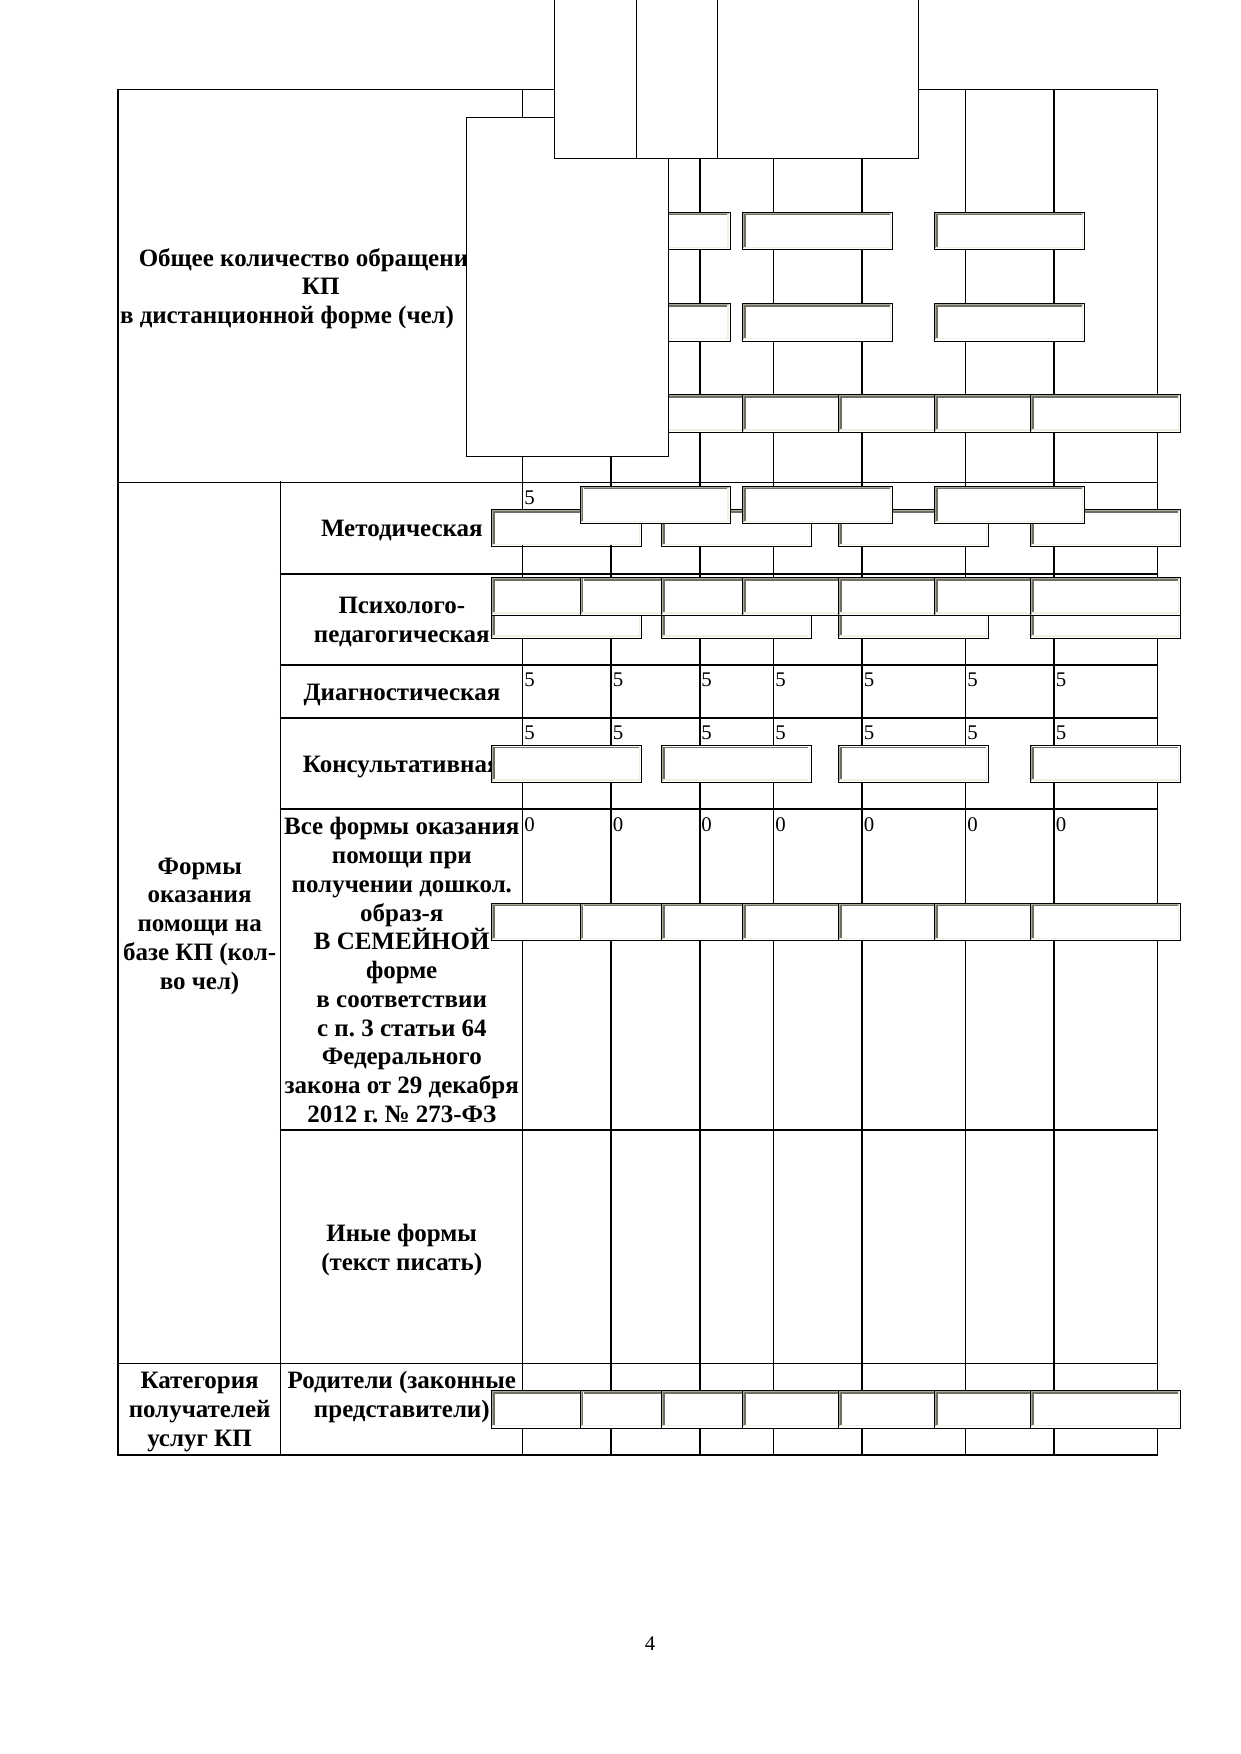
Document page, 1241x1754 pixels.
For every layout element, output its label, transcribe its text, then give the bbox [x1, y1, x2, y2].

table_cell Формы оказания помощи на базе КП (кол-во чел) [119, 483, 280, 1362]
table_cell 5 [612, 666, 699, 717]
table_cell [701, 1364, 773, 1390]
table_cell [701, 433, 773, 481]
table_cell 5 [523, 547, 610, 573]
table_cell Общее количество обращений в КП в дистанционной форме (чел) [119, 90, 522, 481]
table_cell 0 [612, 941, 699, 1129]
table_cell [523, 1131, 610, 1362]
table_cell 5 [863, 639, 965, 664]
table_cell 0 [774, 810, 861, 903]
table_cell [523, 1429, 610, 1454]
table_cell [966, 1131, 1053, 1362]
table_cell 5 [523, 483, 610, 509]
table_cell [1055, 1131, 1157, 1362]
table_cell 0 [966, 941, 1053, 1129]
table_cell 0 [701, 941, 773, 1129]
table_cell 5 [701, 783, 773, 808]
table_cell [523, 1364, 610, 1390]
table_cell [701, 1429, 773, 1454]
table_cell [774, 250, 861, 303]
table_cell [863, 1131, 965, 1362]
table_cell 5 [774, 666, 861, 717]
table_cell [863, 1364, 965, 1390]
table_cell Диагностическая [281, 666, 522, 717]
table_cell [863, 433, 965, 481]
table_cell [774, 1429, 861, 1454]
table_cell 5 [966, 524, 1053, 573]
table_cell 5 [774, 524, 861, 573]
table_cell Все формы оказания помощи при получении дошкол. образ-я В СЕМЕЙНОЙ форме в соответствии с п. 3 статьи 64 Федерального закона от 29 декабря 2012 г. № 273-ФЗ [281, 810, 522, 1129]
table_cell [966, 1364, 1053, 1390]
table_cell [523, 90, 554, 117]
table_cell Методическая [281, 483, 522, 573]
table_cell [774, 342, 861, 394]
table_cell 0 [863, 810, 965, 903]
table_cell 5 [523, 783, 610, 808]
table_cell [612, 1429, 699, 1454]
table_cell [774, 1131, 861, 1362]
table_cell Психолого-педагогическая [281, 575, 522, 664]
table_cell [774, 159, 861, 212]
table_cell [1055, 1429, 1157, 1454]
table_cell Родители (законные представители) [281, 1364, 522, 1454]
table_cell [966, 433, 1053, 481]
table_cell 5 [523, 666, 610, 717]
table_cell 5 [1055, 483, 1157, 509]
table_cell 0 [774, 941, 861, 1129]
table_cell [612, 1364, 699, 1390]
table_cell [1055, 433, 1157, 481]
table_cell 5 [701, 666, 773, 717]
table_cell 0 [863, 941, 965, 1129]
table_cell 0 [523, 941, 610, 1129]
table_cell [1055, 90, 1157, 394]
table_cell 0 [1055, 941, 1157, 1129]
table_cell [669, 342, 699, 394]
table_cell [669, 159, 699, 212]
table_cell 5 [612, 524, 699, 573]
table_cell 5 [701, 547, 773, 573]
table_cell 5 [1055, 783, 1157, 808]
table_cell [612, 1131, 699, 1362]
table_cell [774, 433, 861, 481]
table_cell 5 [966, 616, 1053, 664]
table_cell 5 [701, 719, 773, 745]
table_cell 5 [612, 616, 699, 664]
table_cell [1055, 1364, 1157, 1390]
table_cell 5 [966, 666, 1053, 717]
table_cell Консультативная [281, 719, 522, 808]
table_cell [701, 159, 773, 394]
table_cell 5 [966, 719, 1053, 808]
table_cell 5 [701, 483, 773, 509]
table_cell [966, 250, 1053, 303]
table_cell 5 [863, 666, 965, 717]
table_cell 5 [701, 639, 773, 664]
table_cell 5 [523, 719, 610, 745]
table_cell 5 [1055, 547, 1157, 573]
table_cell [966, 90, 1053, 212]
table_cell 0 [966, 810, 1053, 903]
table_cell [523, 457, 610, 481]
table_cell 5 [1055, 719, 1157, 745]
table_cell [966, 342, 1053, 394]
table_cell 0 [701, 810, 773, 903]
table_cell 5 [1055, 666, 1157, 717]
table_cell 0 [612, 810, 699, 903]
table_cell 5 [863, 719, 965, 745]
table_cell [669, 250, 699, 303]
table_cell Иные формы (текст писать) [281, 1131, 522, 1362]
table_cell [966, 1429, 1053, 1454]
table_cell 5 [774, 616, 861, 664]
table_cell 0 [523, 810, 610, 903]
table_cell [612, 433, 699, 481]
table_cell [863, 90, 965, 394]
table_cell 5 [774, 719, 861, 808]
table_cell 5 [1055, 639, 1157, 664]
table_cell 5 [612, 719, 699, 808]
table_cell [701, 1131, 773, 1362]
table_cell 0 [1055, 810, 1157, 903]
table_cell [119, 1364, 280, 1454]
table_cell 5 [863, 547, 965, 573]
table_cell 5 [523, 639, 610, 664]
table_cell [863, 1429, 965, 1454]
table_cell 5 [863, 783, 965, 808]
table_cell [774, 1364, 861, 1390]
table_cell 5 [863, 483, 965, 509]
